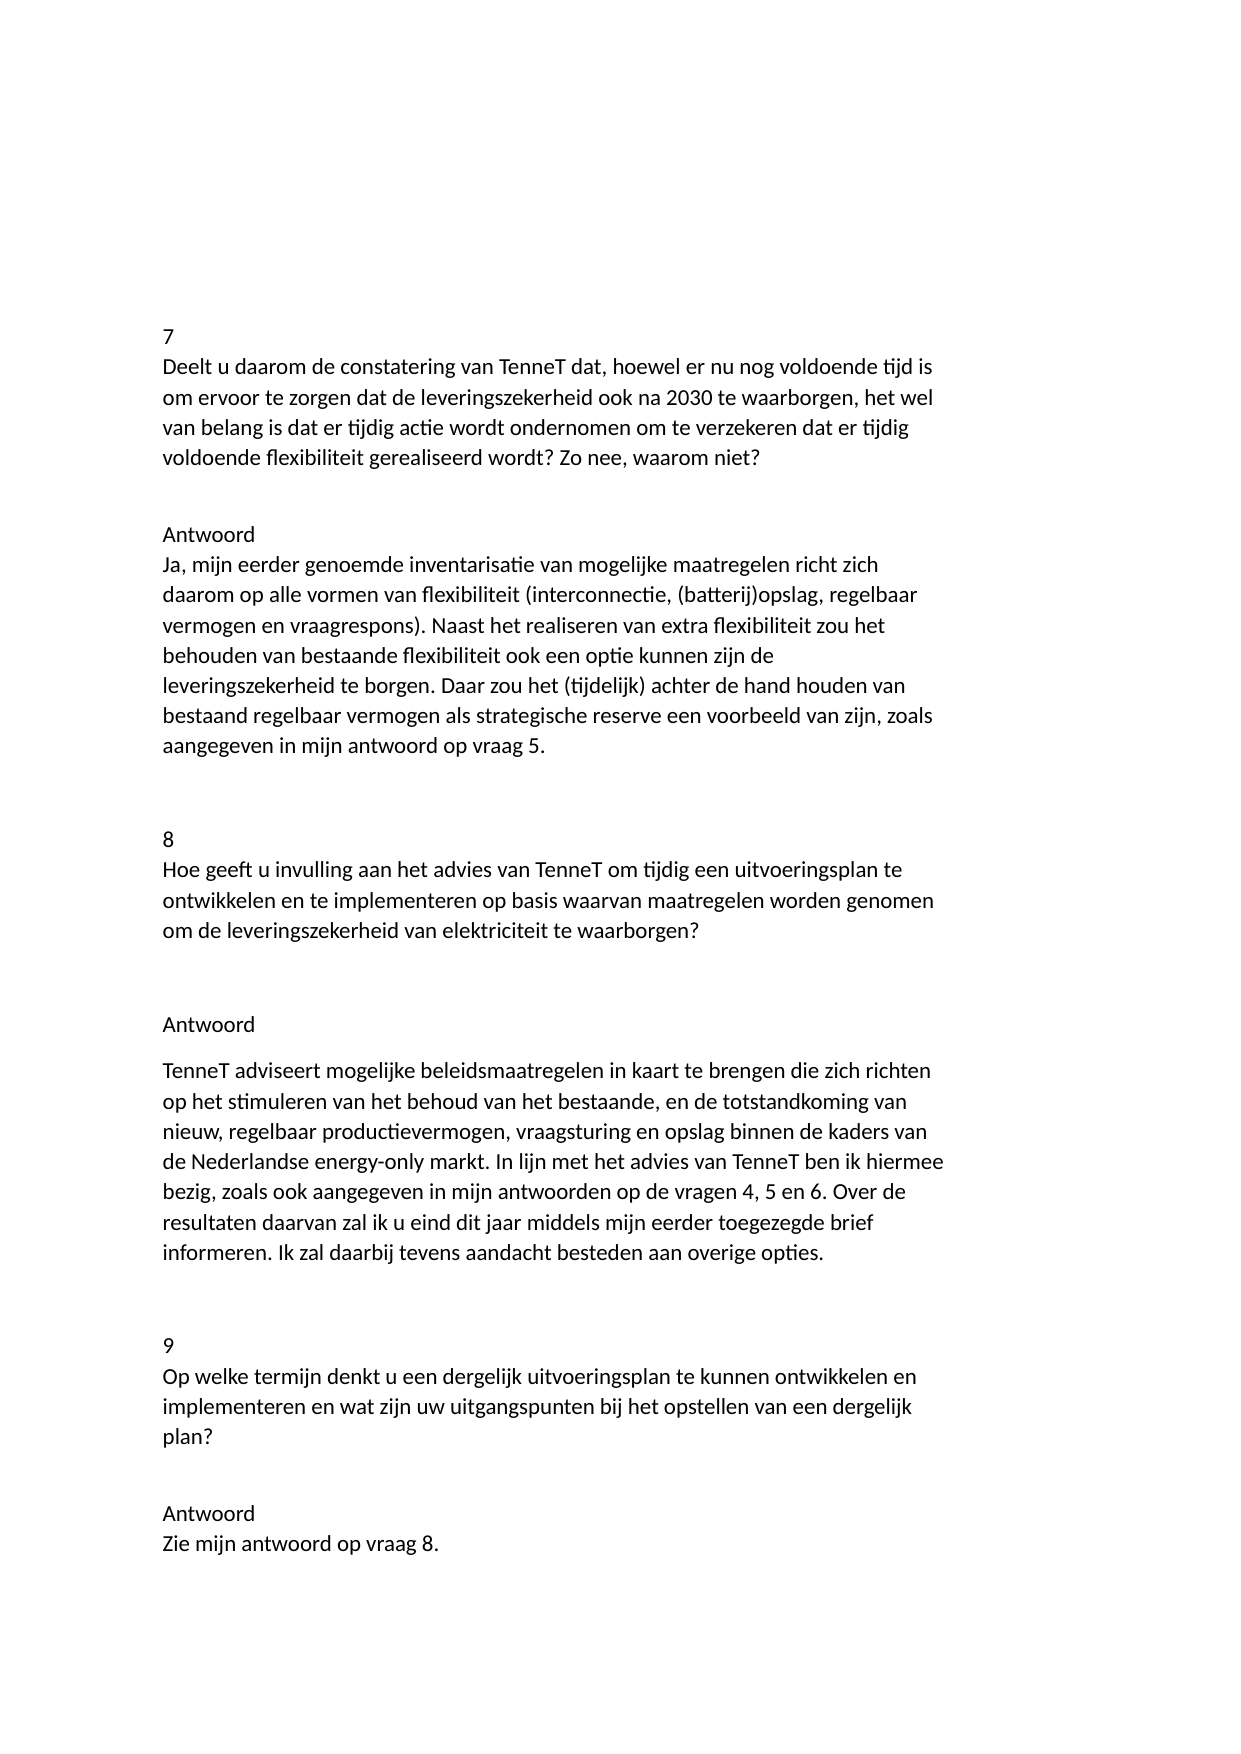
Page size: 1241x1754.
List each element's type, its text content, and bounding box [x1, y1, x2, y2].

text Antwoord Zie mijn antwoord op vraag 8. [162, 1499, 947, 1557]
text 9 Op welke termijn denkt u een dergelijk uitvoeringsplan te kunnen ontwikkelen en implementeren en wat zijn uw uitgangspunten bij het opstellen van een dergelijk plan? [162, 1332, 947, 1480]
text Antwoord Ja, mijn eerder genoemde inventarisatie van mogelijke maatregelen richt zich daarom op alle vormen van flexibiliteit (interconnectie, (batterij)opslag, regelbaar vermogen en vraagrespons). Naast het realiseren van extra flexibiliteit zou het behouden van bestaande flexibiliteit ook een optie kunnen zijn de leveringszekerheid te borgen. Daar zou het (tijdelijk) achter de hand houden van bestaand regelbaar vermogen als strategische reserve een voorbeeld van zijn, zoals aangegeven in mijn antwoord op vraag 5. [162, 520, 947, 759]
text TenneT adviseert mogelijke beleidsmaatregelen in kaart te brengen die zich richten op het stimuleren van het behoud van het bestaande, en de totstandkoming van nieuw, regelbaar productievermogen, vraagsturing en opslag binnen de kaders van de Nederlandse energy-only markt. In lijn met het advies van TenneT ben ik hiermee bezig, zoals ook aangegeven in mijn antwoorden op de vragen 4, 5 en 6. Over de resultaten daarvan zal ik u eind dit jaar middels mijn eerder toegezegde brief informeren. Ik zal daarbij tevens aandacht besteden aan overige opties. [162, 1057, 947, 1266]
text Antwoord [162, 1010, 947, 1038]
text 7 Deelt u daarom de constatering van TenneT dat, hoewel er nu nog voldoende tijd is om ervoor te zorgen dat de leveringszekerheid ook na 2030 te waarborgen, het wel van belang is dat er tijdig actie wordt ondernomen om te verzekeren dat er tijdig voldoende flexibiliteit gerealiseerd wordt? Zo nee, waarom niet? [162, 322, 947, 501]
text 8 Hoe geeft u invulling aan het advies van TenneT om tijdig een uitvoeringsplan te ontwikkelen en te implementeren op basis waarvan maatregelen worden genomen om de leveringszekerheid van elektriciteit te waarborgen? [162, 825, 947, 944]
